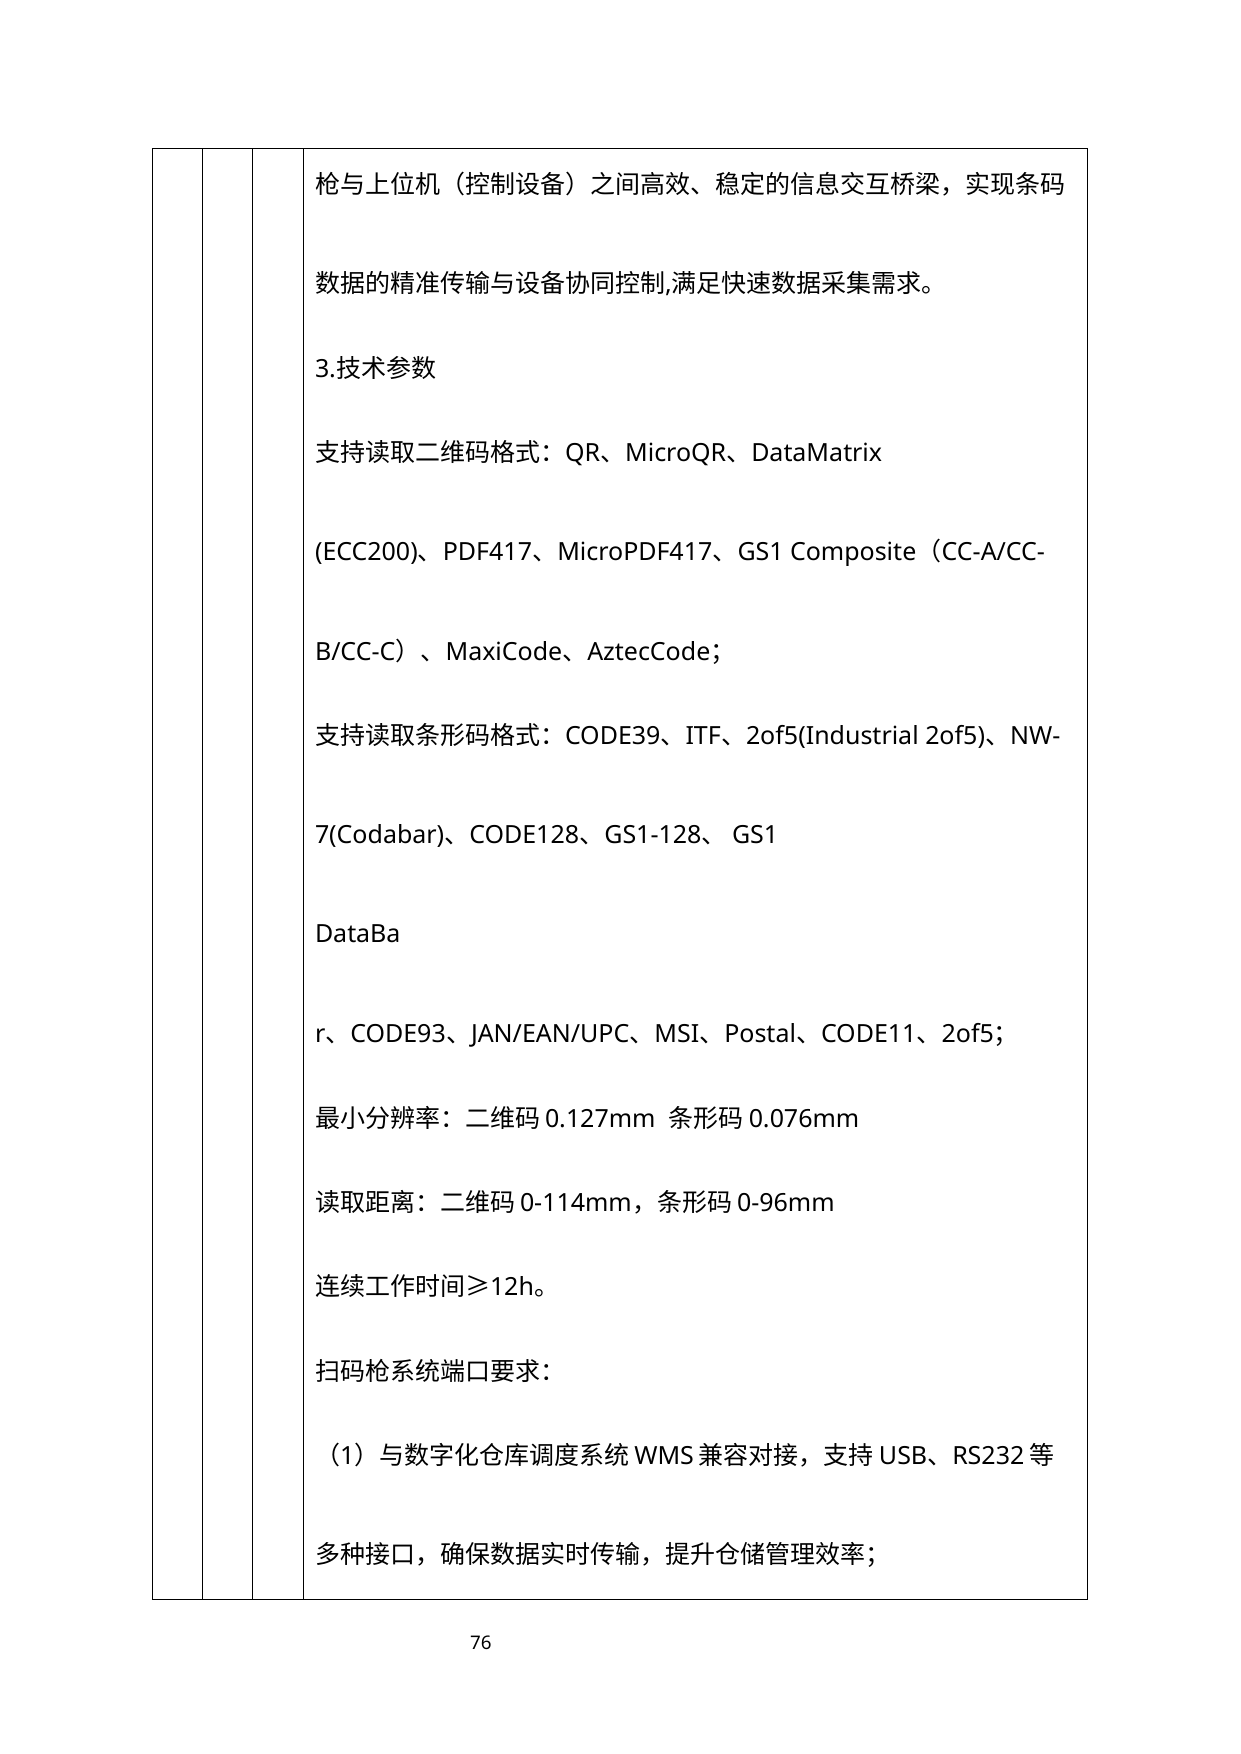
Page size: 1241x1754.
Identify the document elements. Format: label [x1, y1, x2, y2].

table_cell [304, 149, 1087, 1599]
